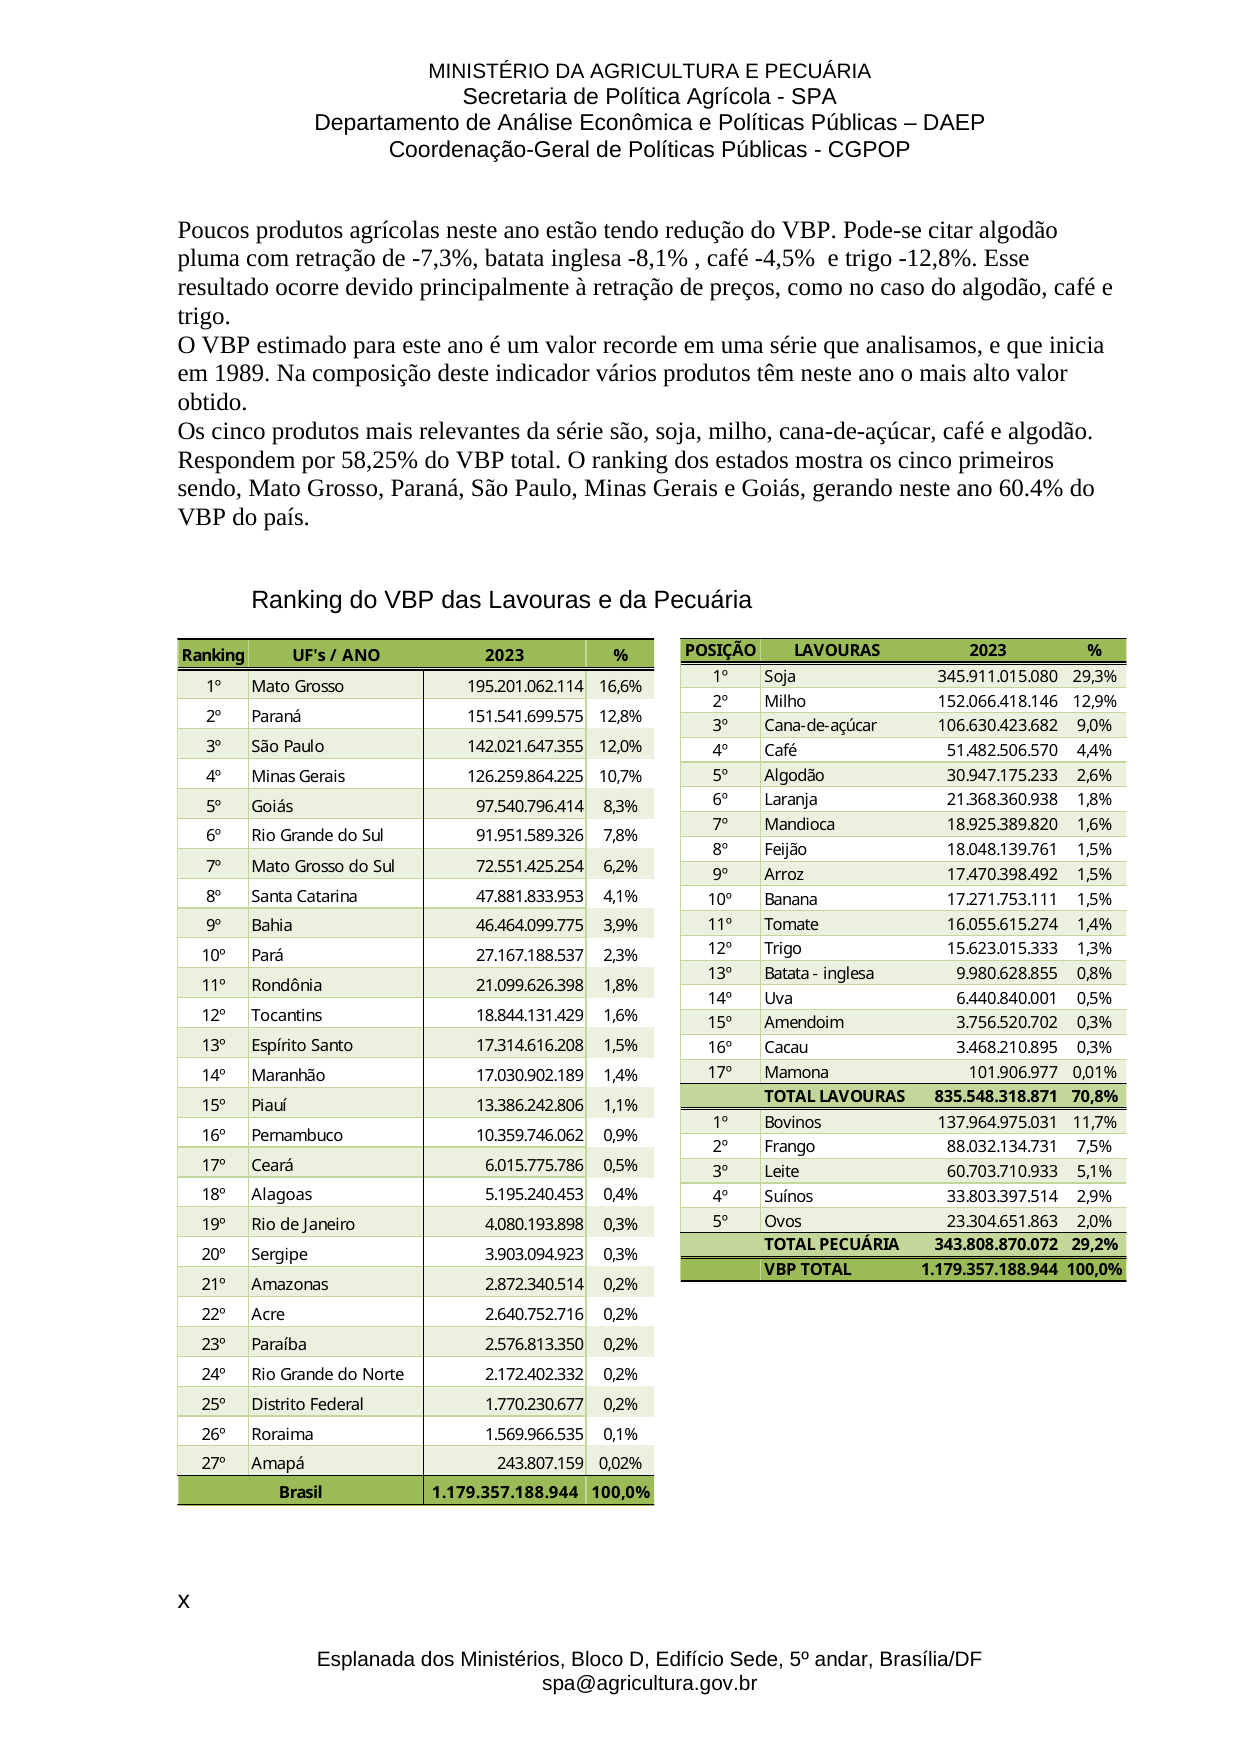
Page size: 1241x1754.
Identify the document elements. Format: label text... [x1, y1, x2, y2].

text Os cinco produtos mais relevantes da série são, soja, milho, cana-de-açúcar, café e algodão. Respondem por 58,25% do VBP total. O ranking dos estados mostra os cinco primeiros sendo, Mato Grosso, Paraná, São Paulo, Minas Gerais e Goiás, gerando neste ano 60.4% do VBP do país. [177, 416, 1122, 531]
text Poucos produtos agrícolas neste ano estão tendo redução do VBP. Pode-se citar algodão pluma com retração de -7,3%, batata inglesa -8,1% , café -4,5% e trigo -12,8%. Esse resultado ocorre devido principalmente à retração de preços, como no caso do algodão, café e trigo. [177, 215, 1122, 330]
text x [177, 1585, 1122, 1614]
text O VBP estimado para este ano é um valor recorde em uma série que analisamos, e que inicia em 1989. Na composição deste indicador vários produtos têm neste ano o mais alto valor obtido. [177, 330, 1122, 416]
text Ranking do VBP das Lavouras e da Pecuária [177, 585, 1122, 613]
